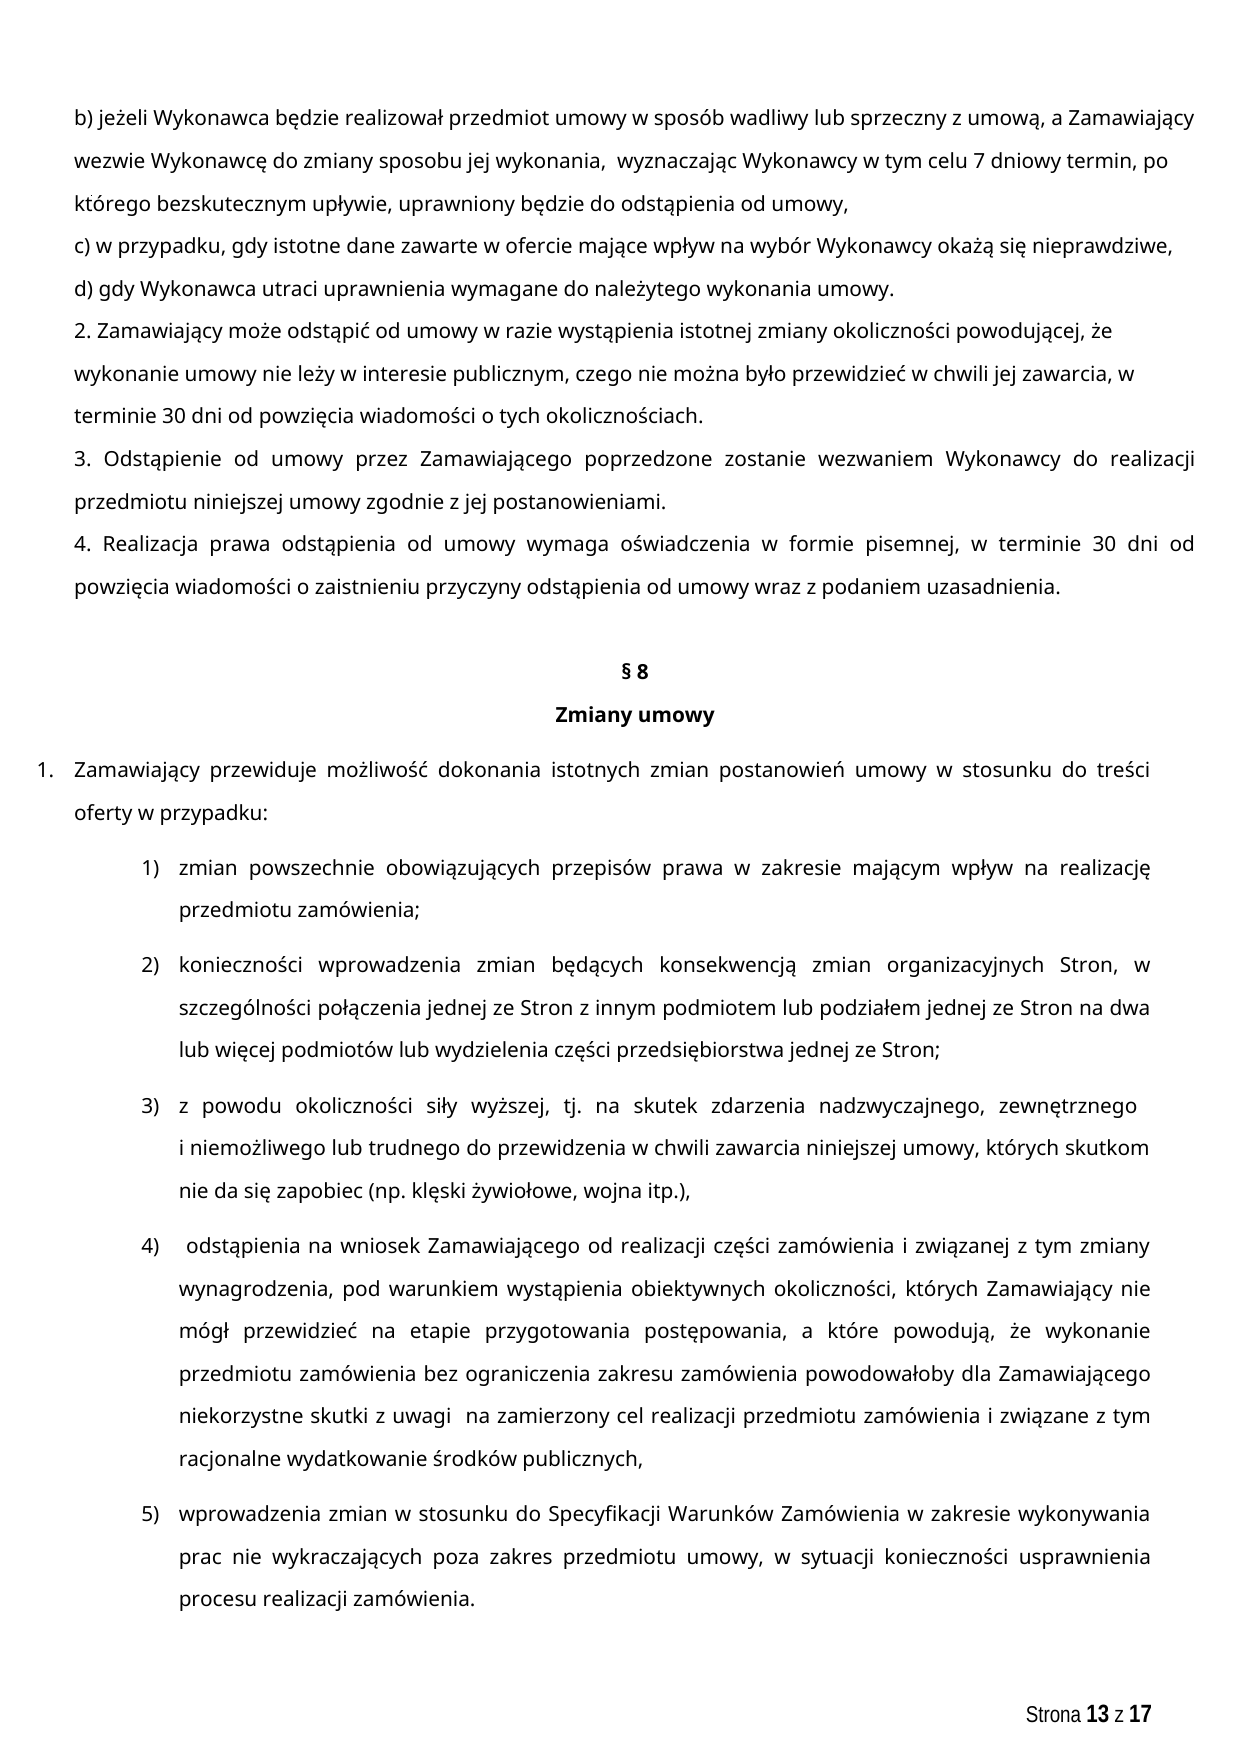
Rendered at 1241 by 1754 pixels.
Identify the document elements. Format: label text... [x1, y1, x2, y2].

text 3. Odstąpienie od umowy przez Zamawiającego poprzedzone zostanie wezwaniem Wykonawcy do realizacji przedmiotu niniejszej umowy zgodnie z jej postanowieniami. [74, 444, 1196, 515]
list konieczności wprowadzenia zmian będących konsekwencją zmian organizacyjnych Stron, w szczególności połączenia jednej ze Stron z innym podmiotem lub podziałem jednej ze Stron na dwa lub więcej podmiotów lub wydzielenia części przedsiębiorstwa jednej ze Stron; [141, 950, 1152, 1064]
list wprowadzenia zmian w stosunku do Specyfikacji Warunków Zamówienia w zakresie wykonywania prac nie wykraczających poza zakres przedmiotu umowy, w sytuacji konieczności usprawnienia procesu realizacji zamówienia. [141, 1499, 1152, 1613]
list Zamawiający przewiduje możliwość dokonania istotnych zmian postanowień umowy w stosunku do treści oferty w przypadku: [36, 755, 1152, 826]
list zmian powszechnie obowiązujących przepisów prawa w zakresie mającym wpływ na realizację przedmiotu zamówienia; [141, 853, 1152, 924]
text Zmiany umowy [74, 700, 1196, 728]
list odstąpienia na wniosek Zamawiającego od realizacji części zamówienia i związanej z tym zmiany wynagrodzenia, pod warunkiem wystąpienia obiektywnych okoliczności, których Zamawiający nie mógł przewidzieć na etapie przygotowania postępowania, a które powodują, że wykonanie przedmiotu zamówienia bez ograniczenia zakresu zamówienia powodowałoby dla Zamawiającego niekorzystne skutki z uwagi na zamierzony cel realizacji przedmiotu zamówienia i związane z tym racjonalne wydatkowanie środków publicznych, [141, 1231, 1152, 1472]
text 4. Realizacja prawa odstąpienia od umowy wymaga oświadczenia w formie pisemnej, w terminie 30 dni od powzięcia wiadomości o zaistnieniu przyczyny odstąpienia od umowy wraz z podaniem uzasadnienia. [74, 529, 1196, 601]
text § 8 [74, 657, 1196, 686]
text b) jeżeli Wykonawca będzie realizował przedmiot umowy w sposób wadliwy lub sprzeczny z umową, a Zamawiający wezwie Wykonawcę do zmiany sposobu jej wykonania, wyznaczając Wykonawcy w tym celu 7 dniowy termin, po którego bezskutecznym upływie, uprawniony będzie do odstąpienia od umowy, c) w przypadku, gdy istotne dane zawarte w ofercie mające wpływ na wybór Wykonawcy okażą się nieprawdziwe, d) gdy Wykonawca utraci uprawnienia wymagane do należytego wykonania umowy. 2. Zamawiający może odstąpić od umowy w razie wystąpienia istotnej zmiany okoliczności powodującej, że wykonanie umowy nie leży w interesie publicznym, czego nie można było przewidzieć w chwili jej zawarcia, w terminie 30 dni od powzięcia wiadomości o tych okolicznościach. [74, 103, 1196, 430]
list z powodu okoliczności siły wyższej, tj. na skutek zdarzenia nadzwyczajnego, zewnętrznego i niemożliwego lub trudnego do przewidzenia w chwili zawarcia niniejszej umowy, których skutkom nie da się zapobiec (np. klęski żywiołowe, wojna itp.), [141, 1091, 1152, 1204]
